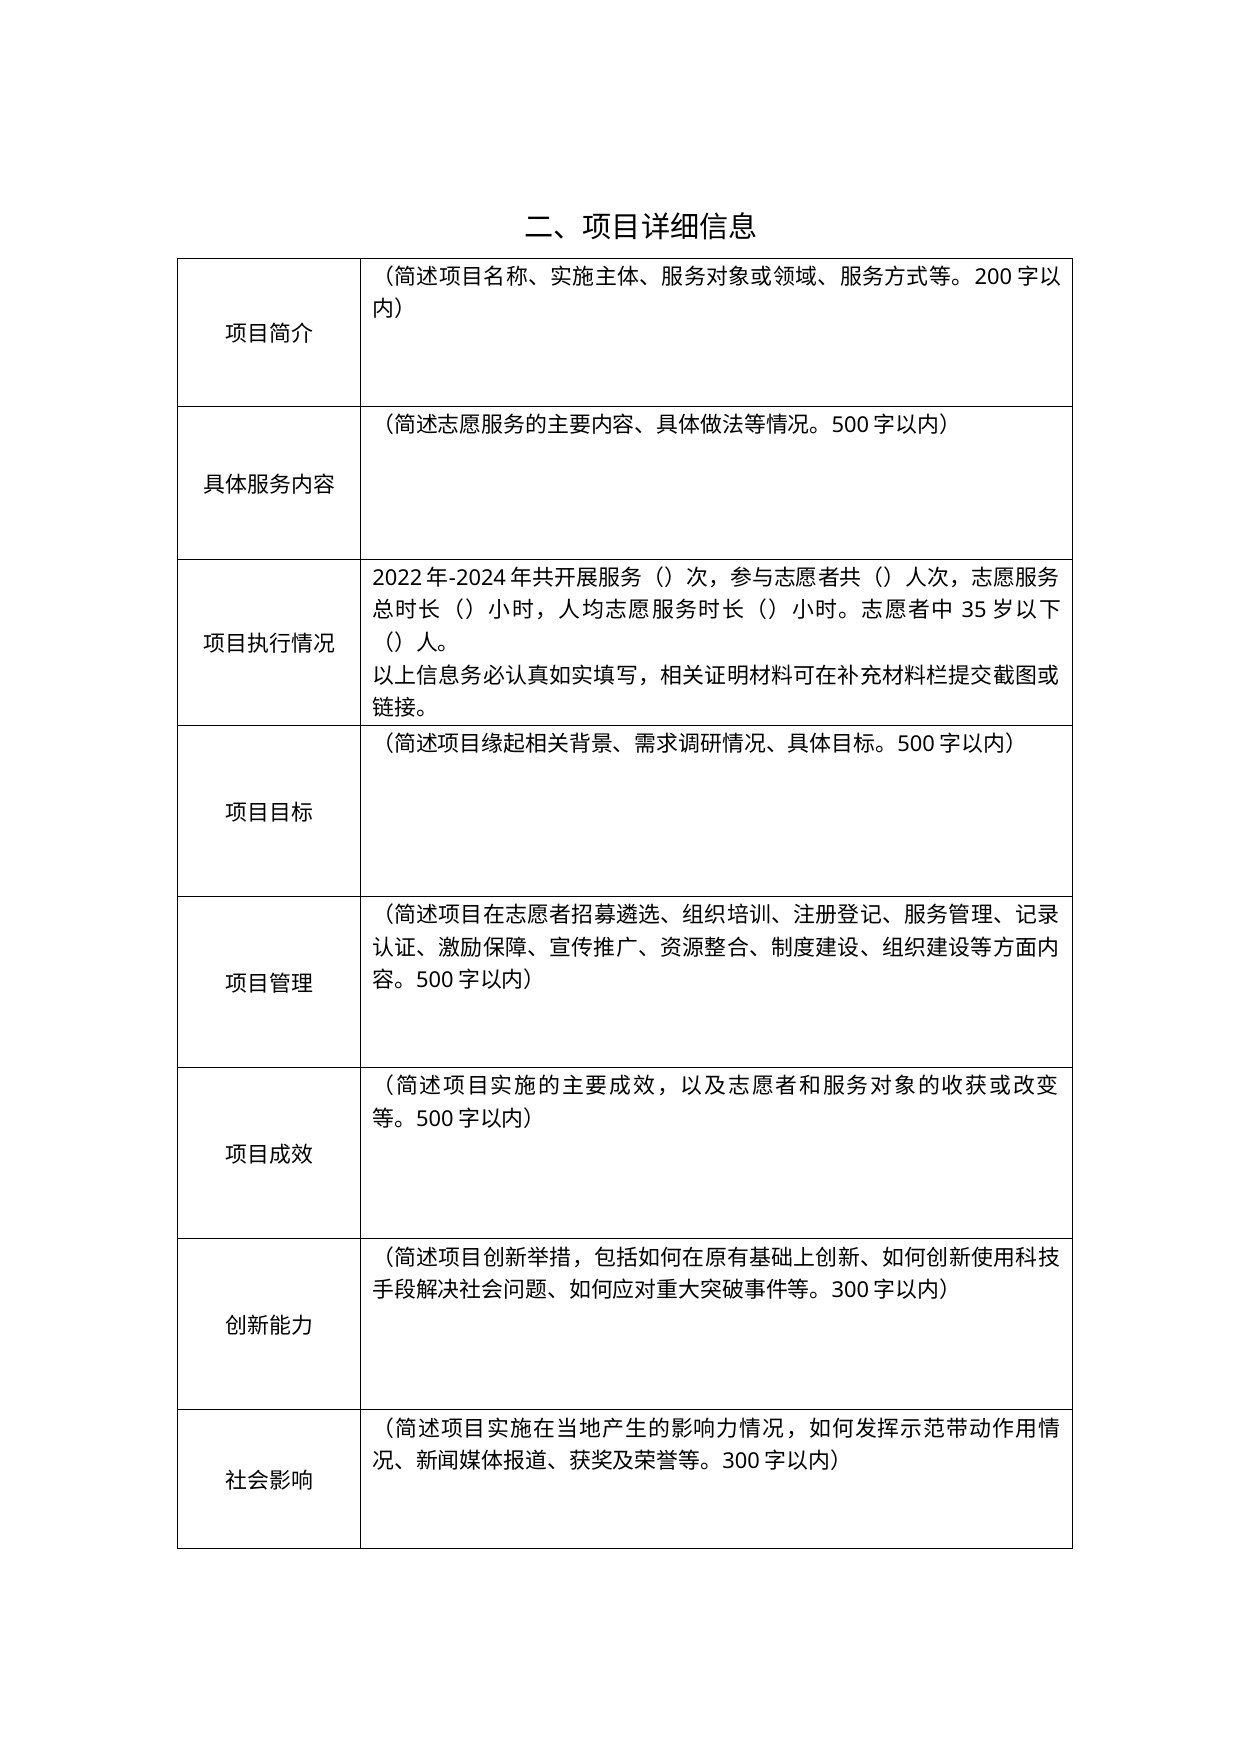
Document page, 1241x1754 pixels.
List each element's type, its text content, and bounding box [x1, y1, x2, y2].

table_cell 2022年-2024年共开展服务（）次，参与志愿者共（）人次，志愿服务总时长（）小时，人均志愿服务时长（）小时。志愿者中35岁以下（）人。 以上信息务必认真如实填写，相关证明材料可在补充材料栏提交截图或链接。 [361, 560, 1072, 724]
text 二、项目详细信息 [189, 192, 1093, 257]
table_cell （简述项目实施在当地产生的影响力情况，如何发挥示范带动作用情况、新闻媒体报道、获奖及荣誉等。300字以内） [361, 1410, 1072, 1547]
table_cell （简述项目实施的主要成效，以及志愿者和服务对象的收获或改变等。500字以内） [361, 1068, 1072, 1238]
table_header 项目简介 [178, 259, 360, 406]
table_cell 项目成效 [178, 1068, 360, 1238]
table_header （简述项目名称、实施主体、服务对象或领域、服务方式等。200字以内） [361, 259, 1072, 406]
table_cell （简述志愿服务的主要内容、具体做法等情况。500字以内） [361, 407, 1072, 559]
table_cell （简述项目在志愿者招募遴选、组织培训、注册登记、服务管理、记录认证、激励保障、宣传推广、资源整合、制度建设、组织建设等方面内容。500字以内） [361, 897, 1072, 1067]
table_cell （简述项目缘起相关背景、需求调研情况、具体目标。500字以内） [361, 726, 1072, 896]
table_cell 项目执行情况 [178, 560, 360, 724]
table_cell 项目管理 [178, 897, 360, 1067]
table_cell 项目目标 [178, 726, 360, 896]
table_cell 具体服务内容 [178, 407, 360, 559]
table_cell 创新能力 [178, 1239, 360, 1409]
table_cell 社会影响 [178, 1410, 360, 1547]
table_cell （简述项目创新举措，包括如何在原有基础上创新、如何创新使用科技手段解决社会问题、如何应对重大突破事件等。300字以内） [361, 1239, 1072, 1409]
